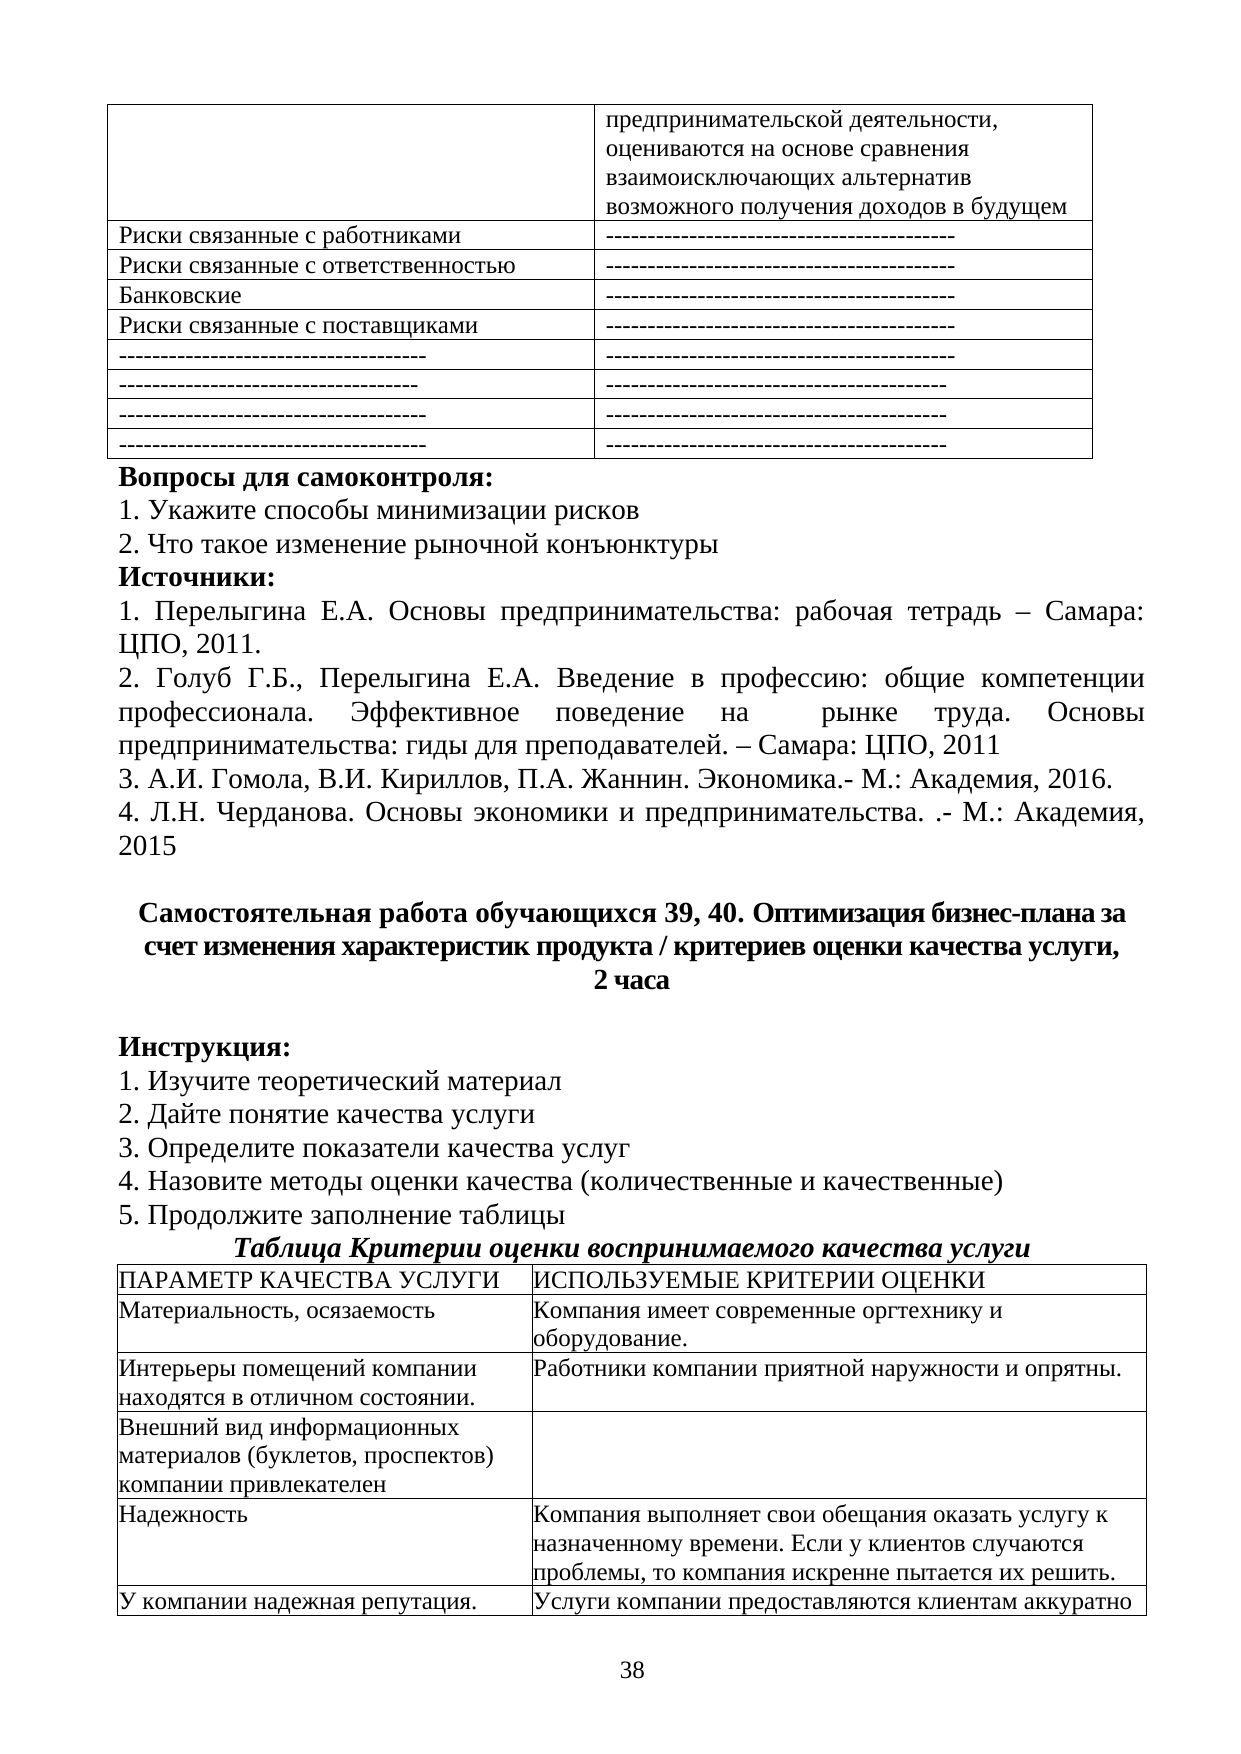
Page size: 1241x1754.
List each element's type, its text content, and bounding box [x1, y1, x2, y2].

text Таблица Критерии оценки воспринимаемого качества услуги [118, 1230, 1146, 1264]
text 1. Перелыгина Е.А. Основы предпринимательства: рабочая тетрадь – Самара: ЦПО, 2011. [118, 593, 1146, 660]
table_cell Риски связанные с ответственностью [108, 250, 594, 279]
table_cell ----------------------------------------- [595, 399, 1092, 428]
table_cell ------------------------------------------ [595, 340, 1092, 368]
table_cell ------------------------------------------ [595, 221, 1092, 249]
table_cell ------------------------------------------ [595, 250, 1092, 279]
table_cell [595, 105, 1092, 219]
text 4. Л.Н. Черданова. Основы экономики и предпринимательства. .- М.: Академия, 2015 [118, 794, 1146, 861]
table_cell ------------------------------------ [108, 370, 594, 398]
table_cell ------------------------------------- [108, 340, 594, 368]
table_cell Интерьеры помещений компании находятся в отличном состоянии. [118, 1353, 532, 1411]
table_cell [108, 105, 594, 219]
table_cell Банковские [108, 280, 594, 309]
list Источники: [118, 559, 1146, 593]
text 2. Голуб Г.Б., Перелыгина Е.А. Введение в профессию: общие компетенции профессионала. Эффективное поведение на рынке труда. Основы предпринимательства: гиды для преподавателей. – Самара: ЦПО, 2011 [118, 660, 1146, 761]
table_cell ------------------------------------------ [595, 280, 1092, 309]
text Самостоятельная работа обучающихся 39, 40. Оптимизация бизнес-плана за счет изменения характеристик продукта / критериев оценки качества услуги, [118, 895, 1146, 962]
table_cell Компания имеет современные оргтехнику и оборудование. [533, 1295, 1146, 1352]
text 2 часа [118, 962, 1146, 996]
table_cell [118, 1586, 532, 1615]
table_cell Риски связанные с работниками [108, 221, 594, 249]
table_cell Внешний вид информационных материалов (буклетов, проспектов) компании привлекателен [118, 1412, 532, 1498]
table_cell ----------------------------------------- [595, 429, 1092, 458]
table_header ИСПОЛЬЗУЕМЫЕ КРИТЕРИИ ОЦЕНКИ [533, 1265, 1146, 1294]
table_cell Надежность [118, 1499, 532, 1585]
text 3. А.И. Гомола, В.И. Кириллов, П.А. Жаннин. Экономика.- М.: Академия, 2016. [118, 761, 1146, 794]
table_cell Риски связанные с поставщиками [108, 310, 594, 339]
table_cell ------------------------------------- [108, 429, 594, 458]
text 1. Укажите способы минимизации рисков [118, 492, 1146, 526]
text 2. Что такое изменение рыночной конъюнктуры [118, 526, 1146, 559]
text 1. Изучите теоретический материал [118, 1063, 1146, 1096]
table_cell [533, 1412, 1146, 1498]
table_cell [533, 1586, 1146, 1615]
table_cell Компания выполняет свои обещания оказать услугу к назначенному времени. Если у клиентов случаются проблемы, то компания искренне пытается их решить. [533, 1499, 1146, 1585]
table_cell ------------------------------------------ [595, 310, 1092, 339]
text 3. Определите показатели качества услуг [118, 1130, 1146, 1163]
text Вопросы для самоконтроля: [118, 459, 1146, 492]
list Инструкция: [118, 1029, 1146, 1063]
table_cell ------------------------------------- [108, 399, 594, 428]
table_header ПАРАМЕТР КАЧЕСТВА УСЛУГИ [118, 1265, 532, 1294]
table_cell Работники компании приятной наружности и опрятны. [533, 1353, 1146, 1411]
text 2. Дайте понятие качества услуги [118, 1096, 1146, 1130]
text 5. Продолжите заполнение таблицы [118, 1197, 1146, 1230]
text 4. Назовите методы оценки качества (количественные и качественные) [118, 1163, 1146, 1197]
table_cell Материальность, осязаемость [118, 1295, 532, 1352]
table_cell ----------------------------------------- [595, 370, 1092, 398]
